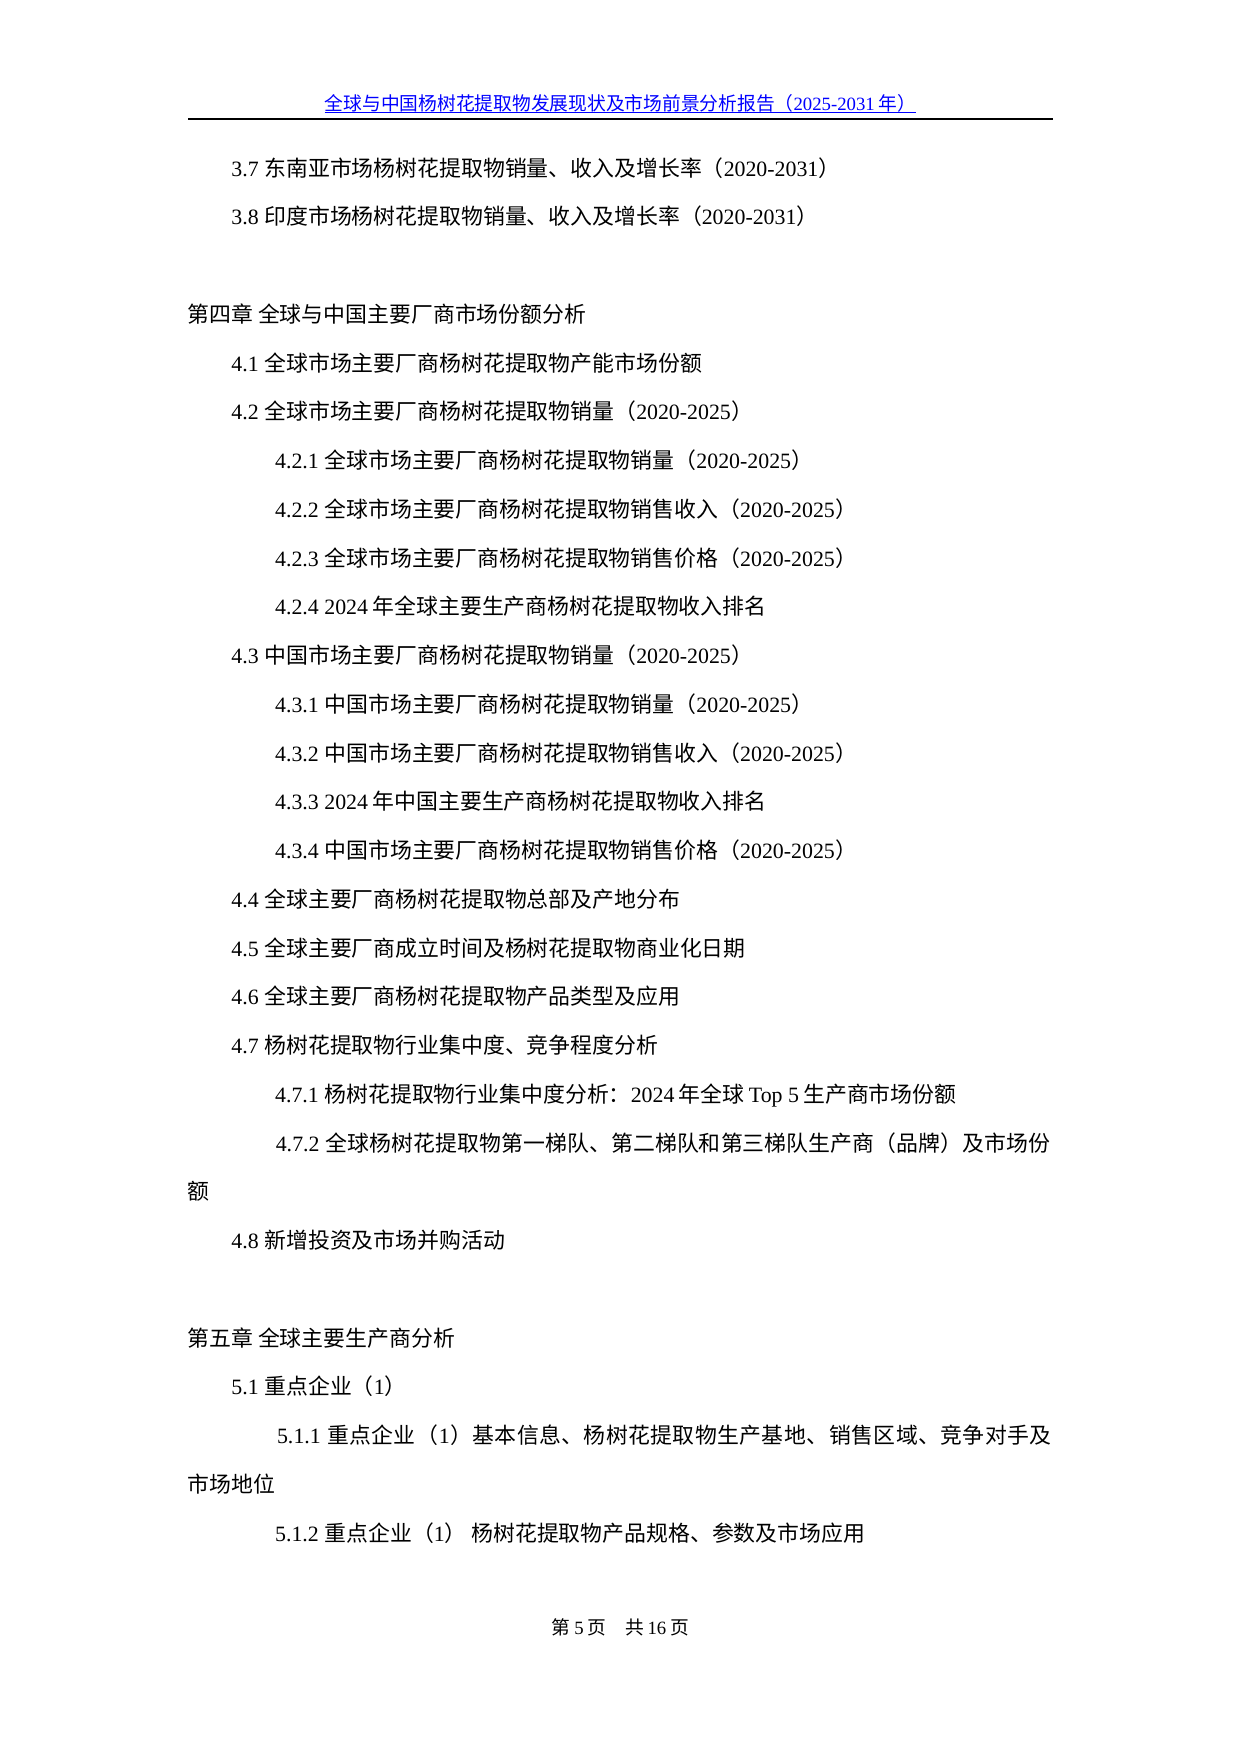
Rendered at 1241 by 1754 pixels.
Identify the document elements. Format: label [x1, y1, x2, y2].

text [187, 150, 1053, 1548]
